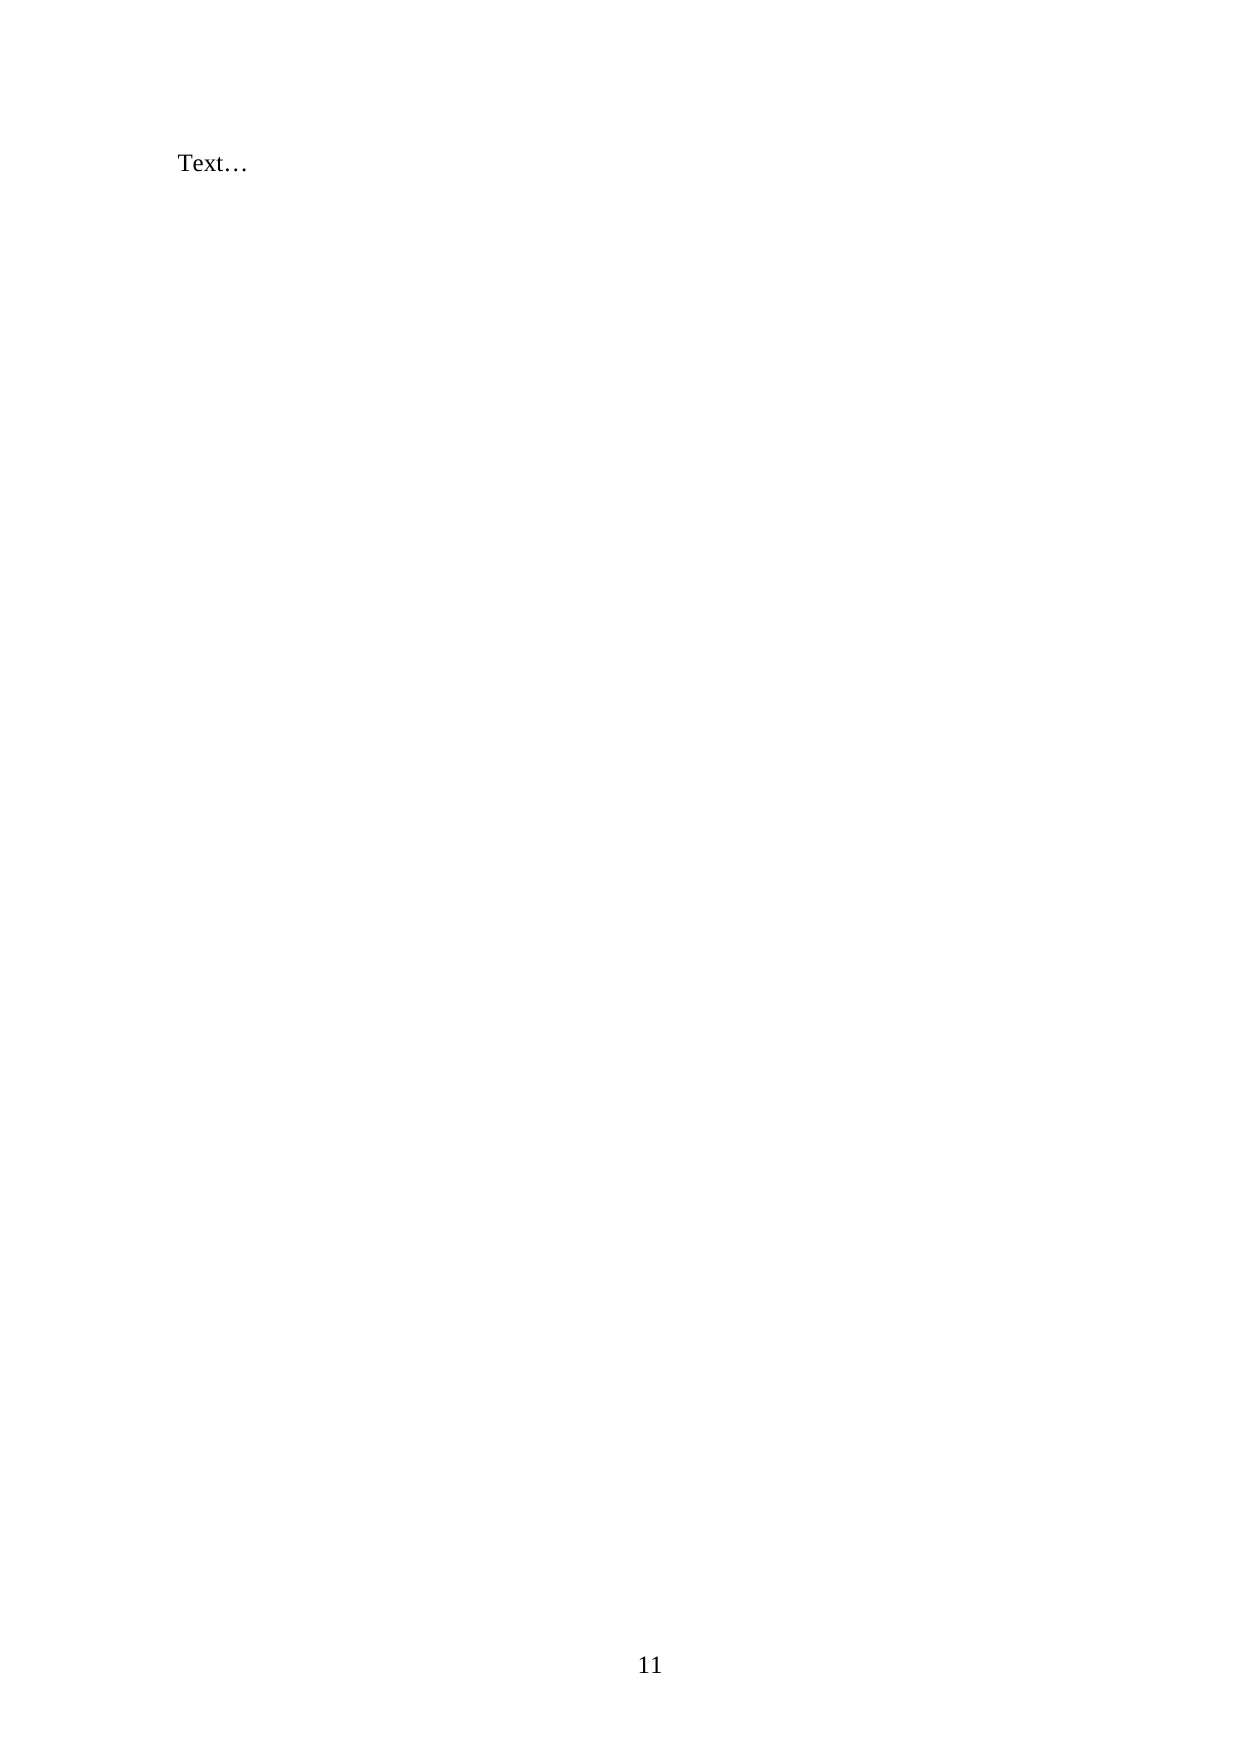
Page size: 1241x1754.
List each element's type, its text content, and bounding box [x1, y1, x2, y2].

text Text… [177, 148, 1122, 176]
